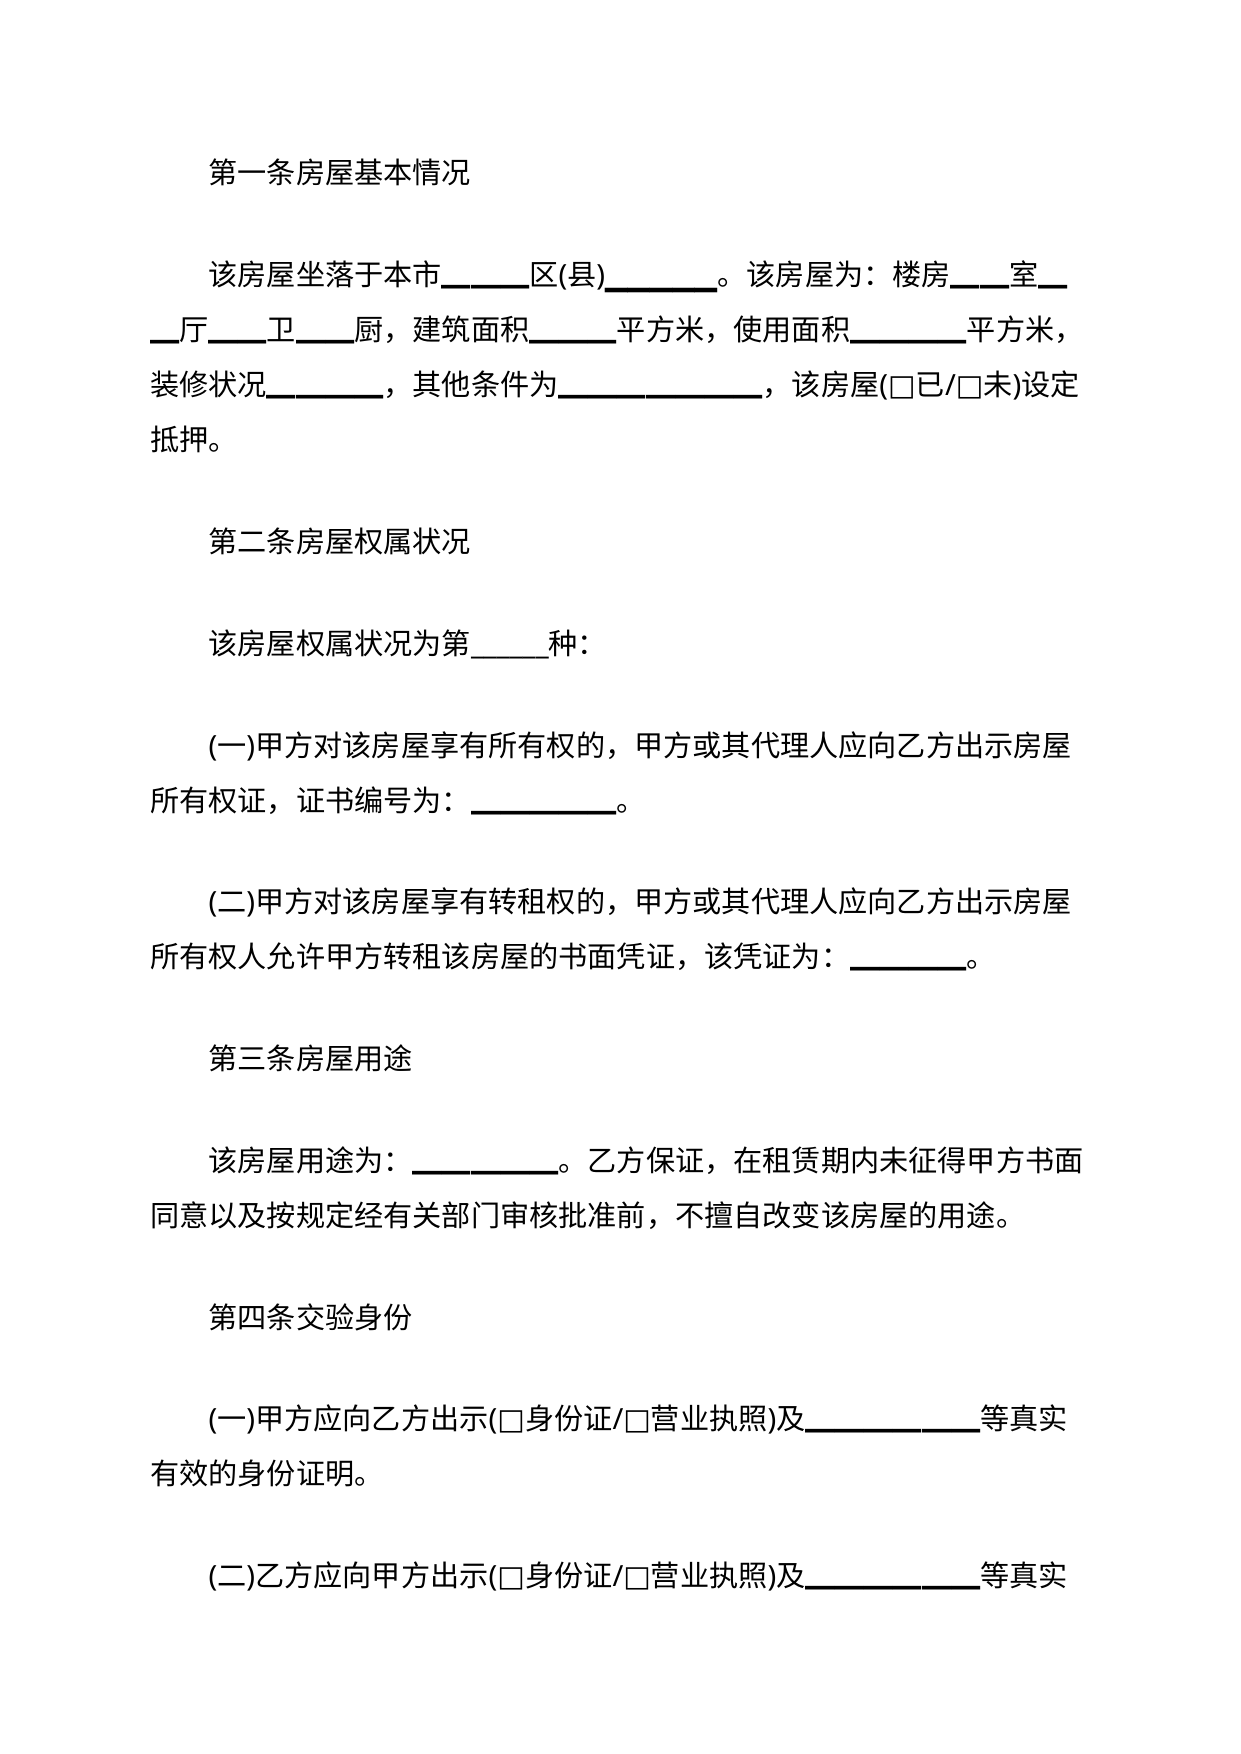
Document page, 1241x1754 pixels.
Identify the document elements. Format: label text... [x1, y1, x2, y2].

text 该房屋坐落于本市▁▁▁区(县)▁▁▁▁▁。该房屋为：楼房▁▁室▁▁厅▁▁卫▁▁厨，建筑面积▁▁▁平方米，使用面积▁▁▁▁平方米，装修状况▁▁▁▁，其他条件为▁▁▁▁▁▁▁，该房屋(□已/□未)设定抵押。 [150, 252, 1090, 459]
text 该房屋用途为：▁▁▁▁▁。乙方保证，在租赁期内未征得甲方书面同意以及按规定经有关部门审核批准前，不擅自改变该房屋的用途。 [150, 1137, 1090, 1235]
text 第二条房屋权属状况 [150, 518, 1090, 561]
text (二)甲方对该房屋享有转租权的，甲方或其代理人应向乙方出示房屋所有权人允许甲方转租该房屋的书面凭证，该凭证为：▁▁▁▁。 [150, 879, 1090, 976]
text 该房屋权属状况为第______种： [150, 620, 1090, 663]
text 第四条交验身份 [150, 1294, 1090, 1336]
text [150, 1553, 1090, 1595]
text (一)甲方应向乙方出示(□身份证/□营业执照)及▁▁▁▁▁▁等真实有效的身份证明。 [150, 1396, 1090, 1493]
text (一)甲方对该房屋享有所有权的，甲方或其代理人应向乙方出示房屋所有权证，证书编号为：▁▁▁▁▁。 [150, 722, 1090, 819]
text 第一条房屋基本情况 [150, 150, 1090, 192]
text 第三条房屋用途 [150, 1036, 1090, 1078]
